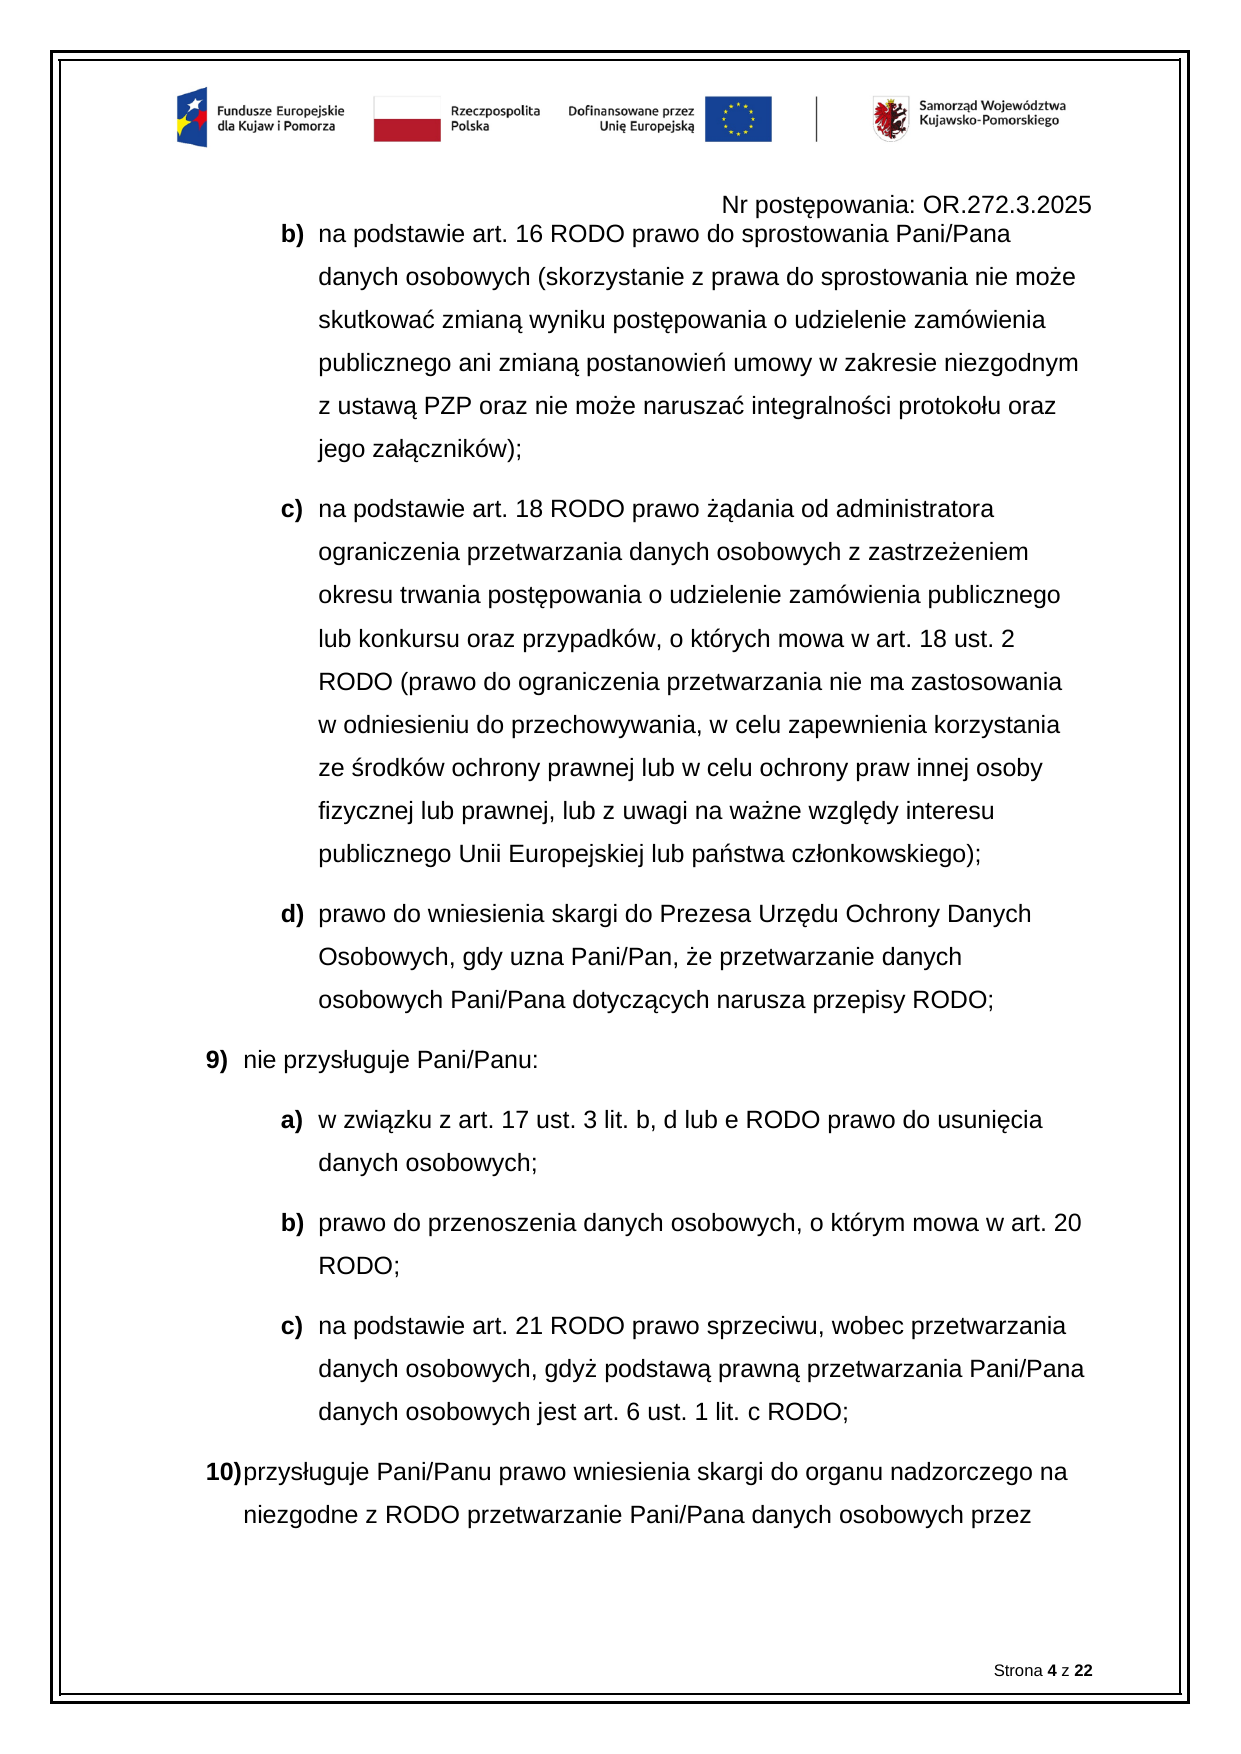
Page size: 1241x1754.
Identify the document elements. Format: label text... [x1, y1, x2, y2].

picture [147, 73, 1093, 162]
list na podstawie art. 18 RODO prawo żądania od administratora ograniczenia przetwarzania danych osobowych z zastrzeżeniem okresu trwania postępowania o udzielenie zamówienia publicznego lub konkursu oraz przypadków, o których mowa w art. 18 ust. 2 RODO (prawo do ograniczenia przetwarzania nie ma zastosowania w odniesieniu do przechowywania, w celu zapewnienia korzystania ze środków ochrony prawnej lub w celu ochrony praw innej osoby fizycznej lub prawnej, lub z uwagi na ważne względy interesu publicznego Unii Europejskiej lub państwa członkowskiego); [281, 494, 1092, 868]
list prawo do przenoszenia danych osobowych, o którym mowa w art. 20 RODO; [281, 1208, 1092, 1279]
list na podstawie art. 16 RODO prawo do sprostowania Pani/Pana danych osobowych (skorzystanie z prawa do sprostowania nie może skutkować zmianą wyniku postępowania o udzielenie zamówienia publicznego ani zmianą postanowień umowy w zakresie niezgodnym z ustawą PZP oraz nie może naruszać integralności protokołu oraz jego załączników); [281, 219, 1092, 463]
list prawo do wniesienia skargi do Prezesa Urzędu Ochrony Danych Osobowych, gdy uzna Pani/Pan, że przetwarzanie danych osobowych Pani/Pana dotyczących narusza przepisy RODO; [281, 899, 1092, 1014]
list nie przysługuje Pani/Panu: [206, 1045, 1092, 1074]
list na podstawie art. 21 RODO prawo sprzeciwu, wobec przetwarzania danych osobowych, gdyż podstawą prawną przetwarzania Pani/Pana danych osobowych jest art. 6 ust. 1 lit. c RODO; [281, 1311, 1092, 1426]
list w związku z art. 17 ust. 3 lit. b, d lub e RODO prawo do usunięcia danych osobowych; [281, 1105, 1092, 1177]
